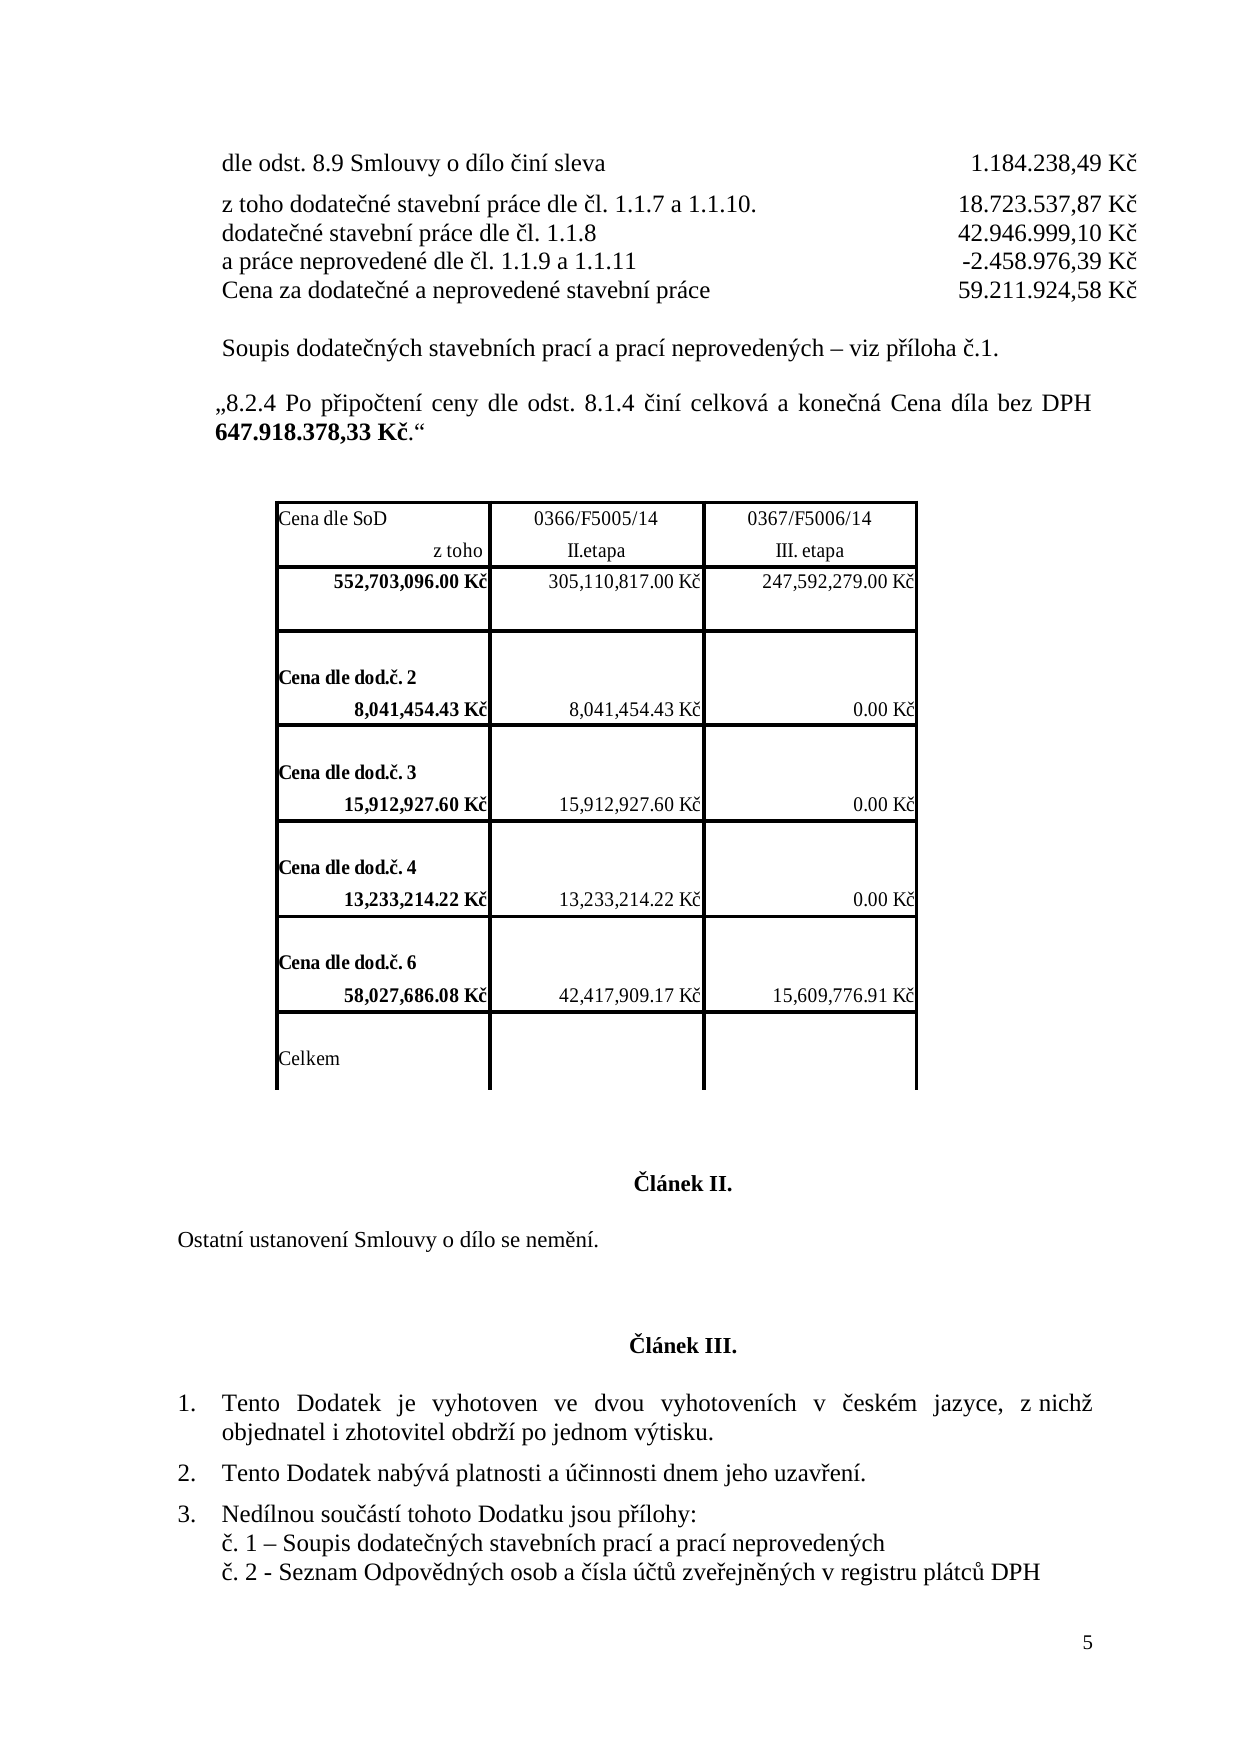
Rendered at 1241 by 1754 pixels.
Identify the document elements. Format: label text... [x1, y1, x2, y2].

list Nedílnou součástí tohoto Dodatku jsou přílohy: [177, 1499, 1092, 1528]
text Soupis dodatečných stavebních prací a prací neprovedených – viz příloha č.1. [177, 333, 1076, 361]
text č. 1 – Soupis dodatečných stavebních prací a prací neprovedených [221, 1528, 1092, 1557]
text č. 2 - Seznam Odpovědných osob a čísla účtů zveřejněných v registru plátců DPH [221, 1557, 1092, 1586]
text a práce neprovedené dle čl. 1.1.9 a 1.1.11 -2.458.976,39 Kč [177, 246, 1076, 275]
text Cena za dodatečné a neprovedené stavební práce 59.211.924,58 Kč [177, 275, 1047, 304]
list Tento Dodatek je vyhotoven ve dvou vyhotoveních v českém jazyce, z nichž objednatel i zhotovitel obdrží po jednom výtisku. [177, 1388, 1092, 1446]
text dodatečné stavební práce dle čl. 1.1.8 42.946.999,10 Kč [177, 218, 1076, 246]
text z toho dodatečné stavební práce dle čl. 1.1.7 a 1.1.10. 18.723.537,87 Kč [177, 189, 1076, 218]
list Tento Dodatek nabývá platnosti a účinnosti dnem jeho uzavření. [177, 1458, 1092, 1487]
text Článek II. [214, 1170, 1092, 1197]
text Ostatní ustanovení Smlouvy o dílo se nemění. [177, 1226, 1092, 1252]
text Článek III. [214, 1333, 1092, 1359]
list „8.2.4 Po připočtení ceny dle odst. 8.1.4 činí celková a konečná Cena díla bez DPH 647.918.378,33 Kč.“ [177, 388, 1092, 445]
text dle odst. 8.9 Smlouvy o dílo činí sleva 1.184.238,49 Kč [177, 148, 1076, 176]
